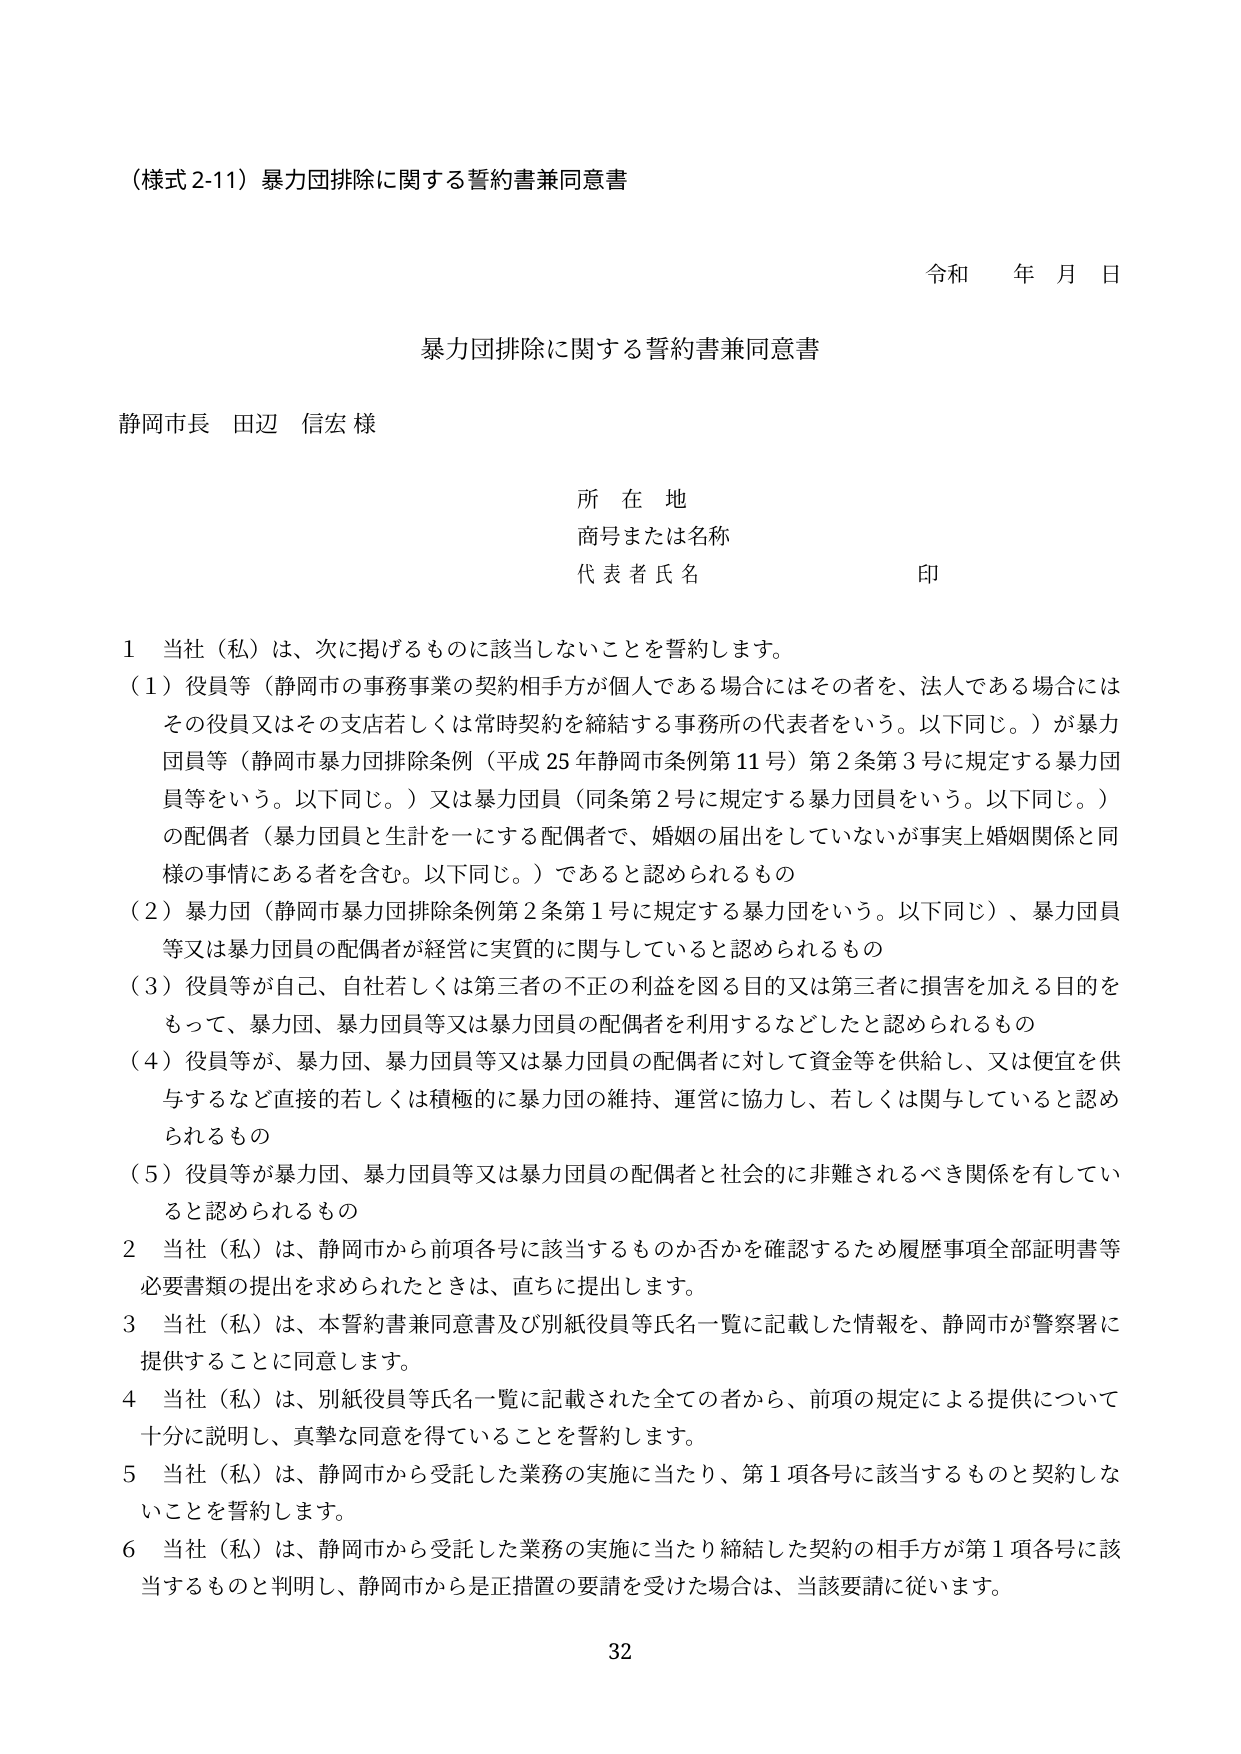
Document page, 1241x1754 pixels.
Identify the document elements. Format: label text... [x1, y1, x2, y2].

text 商号または名称 [118, 517, 1122, 554]
subtitle （様式2-11）暴力団排除に関する誓約書兼同意書 [118, 160, 1122, 198]
text ４ 当社（私）は、別紙役員等氏名一覧に記載された全ての者から、前項の規定による提供について十分に説明し、真摯な同意を得ていることを誓約します。 [118, 1379, 1122, 1454]
text 所在地 [118, 479, 1122, 517]
text （２）暴力団（静岡市暴力団排除条例第２条第１号に規定する暴力団をいう。以下同じ）、暴力団員等又は暴力団員の配偶者が経営に実質的に関与していると認められるもの [118, 892, 1122, 967]
text 代表者氏名 印 [118, 554, 1122, 592]
text ６ 当社（私）は、静岡市から受託した業務の実施に当たり締結した契約の相手方が第１項各号に該当するものと判明し、静岡市から是正措置の要請を受けた場合は、当該要請に従います。 [118, 1529, 1122, 1604]
text （１）役員等（静岡市の事務事業の契約相手方が個人である場合にはその者を、法人である場合にはその役員又はその支店若しくは常時契約を締結する事務所の代表者をいう。以下同じ。）が暴力団員等（静岡市暴力団排除条例（平成25年静岡市条例第11号）第２条第３号に規定する暴力団員等をいう。以下同じ。）又は暴力団員（同条第２号に規定する暴力団員をいう。以下同じ。）の配偶者（暴力団員と生計を一にする配偶者で、婚姻の届出をしていないが事実上婚姻関係と同様の事情にある者を含む。以下同じ。）であると認められるもの [118, 667, 1122, 892]
text １ 当社（私）は、次に掲げるものに該当しないことを誓約します。 [118, 629, 1122, 667]
text （５）役員等が暴力団、暴力団員等又は暴力団員の配偶者と社会的に非難されるべき関係を有していると認められるもの [118, 1154, 1122, 1229]
text 暴力団排除に関する誓約書兼同意書 [118, 329, 1122, 367]
text 静岡市長 田辺 信宏 様 [118, 404, 1122, 442]
text ２ 当社（私）は、静岡市から前項各号に該当するものか否かを確認するため履歴事項全部証明書等必要書類の提出を求められたときは、直ちに提出します。 [118, 1229, 1122, 1304]
text （３）役員等が自己、自社若しくは第三者の不正の利益を図る目的又は第三者に損害を加える目的をもって、暴力団、暴力団員等又は暴力団員の配偶者を利用するなどしたと認められるもの [118, 967, 1122, 1042]
text ５ 当社（私）は、静岡市から受託した業務の実施に当たり、第１項各号に該当するものと契約しないことを誓約します。 [118, 1454, 1122, 1529]
text 令和 年 月 日 [118, 254, 1122, 292]
text （４）役員等が、暴力団、暴力団員等又は暴力団員の配偶者に対して資金等を供給し、又は便宜を供与するなど直接的若しくは積極的に暴力団の維持、運営に協力し、若しくは関与していると認められるもの [118, 1042, 1122, 1154]
text ３ 当社（私）は、本誓約書兼同意書及び別紙役員等氏名一覧に記載した情報を、静岡市が警察署に提供することに同意します。 [118, 1304, 1122, 1379]
